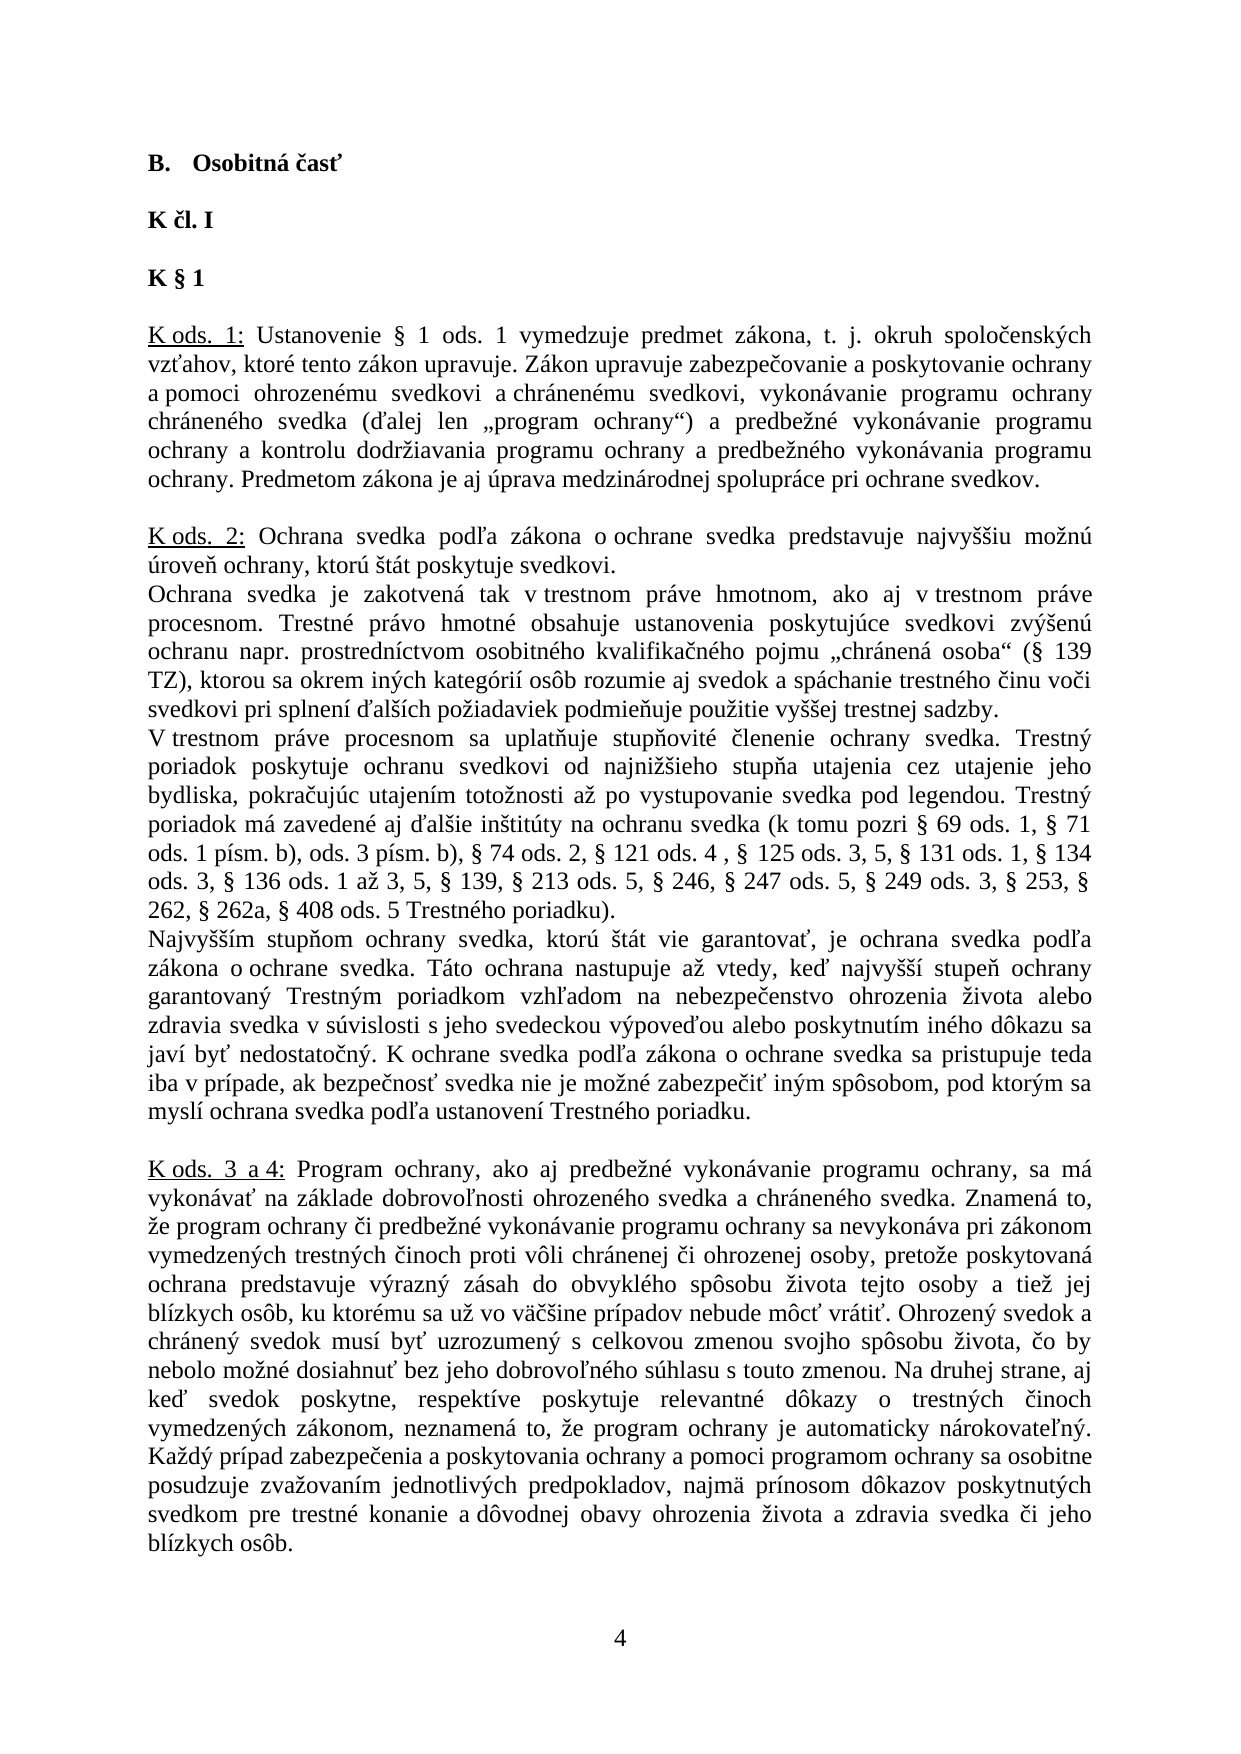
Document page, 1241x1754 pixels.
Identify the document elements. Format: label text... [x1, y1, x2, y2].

text K ods. 2: Ochrana svedka podľa zákona o ochrane svedka predstavuje najvyššiu možnú úroveň ochrany, ktorú štát poskytuje svedkovi. [148, 521, 1093, 579]
list Najvyšším stupňom ochrany svedka, ktorú štát vie garantovať, je ochrana svedka podľa zákona o ochrane svedka. Táto ochrana nastupuje až vtedy, keď najvyšší stupeň ochrany garantovaný Trestným poriadkom vzhľadom na nebezpečenstvo ohrozenia života alebo zdravia svedka v súvislosti s jeho svedeckou výpoveďou alebo poskytnutím iného dôkazu sa javí byť nedostatočný. K ochrane svedka podľa zákona o ochrane svedka sa pristupuje teda iba v prípade, ak bezpečnosť svedka nie je možné zabezpečiť iným spôsobom, pod ktorým sa myslí ochrana svedka podľa ustanovení Trestného poriadku. [148, 924, 1093, 1125]
text K § 1 [148, 263, 1093, 291]
text K čl. I [148, 205, 1093, 234]
text V trestnom práve procesnom sa uplatňuje stupňovité členenie ochrany svedka. Trestný poriadok poskytuje ochranu svedkovi od najnižšieho stupňa utajenia cez utajenie jeho bydliska, pokračujúc utajením totožnosti až po vystupovanie svedka pod legendou. Trestný poriadok má zavedené aj ďalšie inštitúty na ochranu svedka (k tomu pozri § 69 ods. 1, § 71 ods. 1 písm. b), ods. 3 písm. b), § 74 ods. 2, § 121 ods. 4 , § 125 ods. 3, 5, § 131 ods. 1, § 134 ods. 3, § 136 ods. 1 až 3, 5, § 139, § 213 ods. 5, § 246, § 247 ods. 5, § 249 ods. 3, § 253, § 262, § 262a, § 408 ods. 5 Trestného poriadku). [148, 723, 1093, 924]
text K ods. 1: Ustanovenie § 1 ods. 1 vymedzuje predmet zákona, t. j. okruh spoločenských vzťahov, ktoré tento zákon upravuje. Zákon upravuje zabezpečovanie a poskytovanie ochrany a pomoci ohrozenému svedkovi a chránenému svedkovi, vykonávanie programu ochrany chráneného svedka (ďalej len „program ochrany“) a predbežné vykonávanie programu ochrany a kontrolu dodržiavania programu ochrany a predbežného vykonávania programu ochrany. Predmetom zákona je aj úprava medzinárodnej spolupráce pri ochrane svedkov. [148, 320, 1093, 493]
text K ods. 3 a 4: Program ochrany, ako aj predbežné vykonávanie programu ochrany, sa má vykonávať na základe dobrovoľnosti ohrozeného svedka a chráneného svedka. Znamená to, že program ochrany či predbežné vykonávanie programu ochrany sa nevykonáva pri zákonom vymedzených trestných činoch proti vôli chránenej či ohrozenej osoby, pretože poskytovaná ochrana predstavuje výrazný zásah do obvyklého spôsobu života tejto osoby a tiež jej blízkych osôb, ku ktorému sa už vo väčšine prípadov nebude môcť vrátiť. Ohrozený svedok a chránený svedok musí byť uzrozumený s celkovou zmenou svojho spôsobu života, čo by nebolo možné dosiahnuť bez jeho dobrovoľného súhlasu s touto zmenou. Na druhej strane, aj keď svedok poskytne, respektíve poskytuje relevantné dôkazy o trestných činoch vymedzených zákonom, neznamená to, že program ochrany je automaticky nárokovateľný. Každý prípad zabezpečenia a poskytovania ochrany a pomoci programom ochrany sa osobitne posudzuje zvažovaním jednotlivých predpokladov, najmä prínosom dôkazov poskytnutých svedkom pre trestné konanie a dôvodnej obavy ohrozenia života a zdravia svedka či jeho blízkych osôb. [148, 1154, 1093, 1556]
list Osobitná časť [148, 148, 1093, 176]
text Ochrana svedka je zakotvená tak v trestnom práve hmotnom, ako aj v trestnom práve procesnom. Trestné právo hmotné obsahuje ustanovenia poskytujúce svedkovi zvýšenú ochranu napr. prostredníctvom osobitného kvalifikačného pojmu „chránená osoba“ (§ 139 TZ), ktorou sa okrem iných kategórií osôb rozumie aj svedok a spáchanie trestného činu voči svedkovi pri splnení ďalších požiadaviek podmieňuje použitie vyššej trestnej sadzby. [148, 579, 1093, 723]
